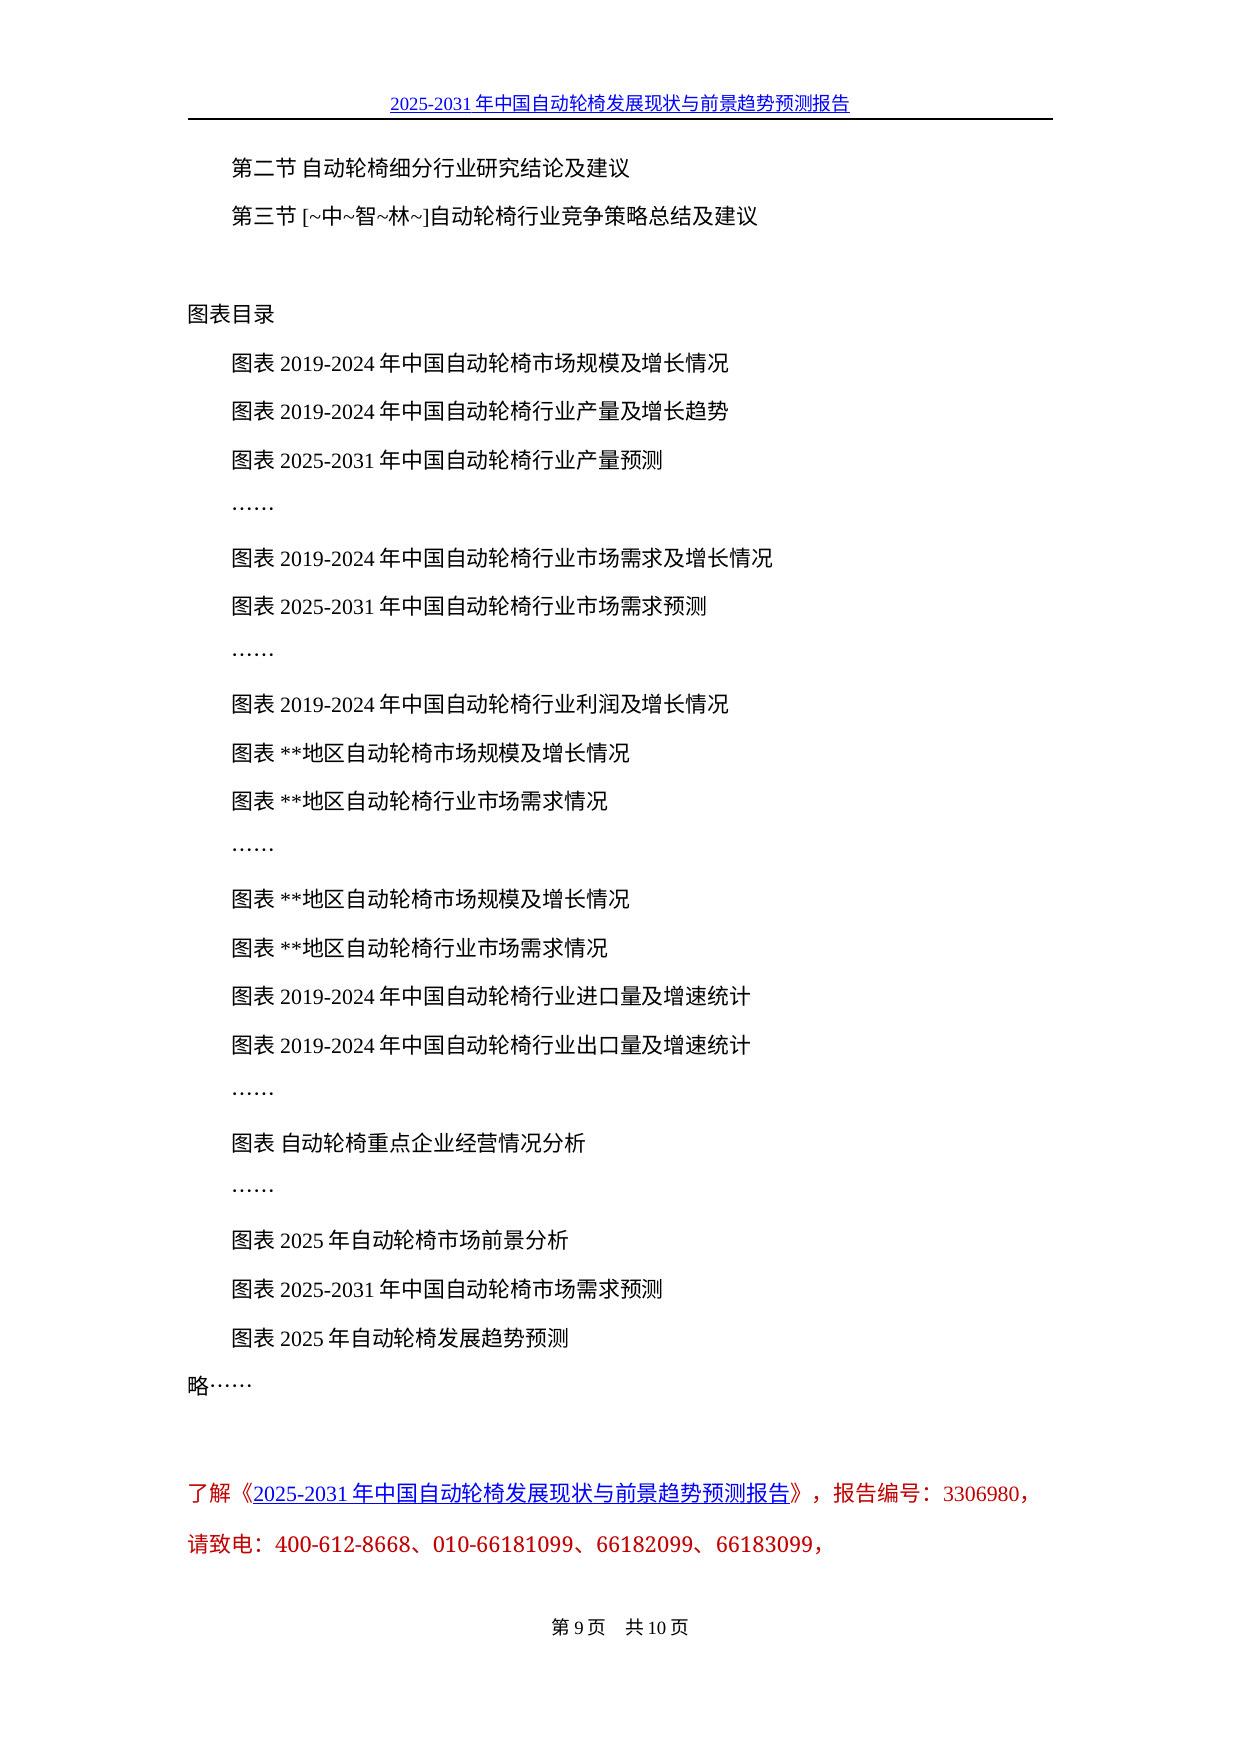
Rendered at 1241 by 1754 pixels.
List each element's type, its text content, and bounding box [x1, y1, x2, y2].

text 了解《2025-2031年中国自动轮椅发展现状与前景趋势预测报告》，报告编号：3306980， [187, 1475, 1053, 1508]
text 请致电：400-612-8668、010-66181099、66182099、66183099， [187, 1527, 1053, 1559]
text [187, 150, 1053, 1401]
